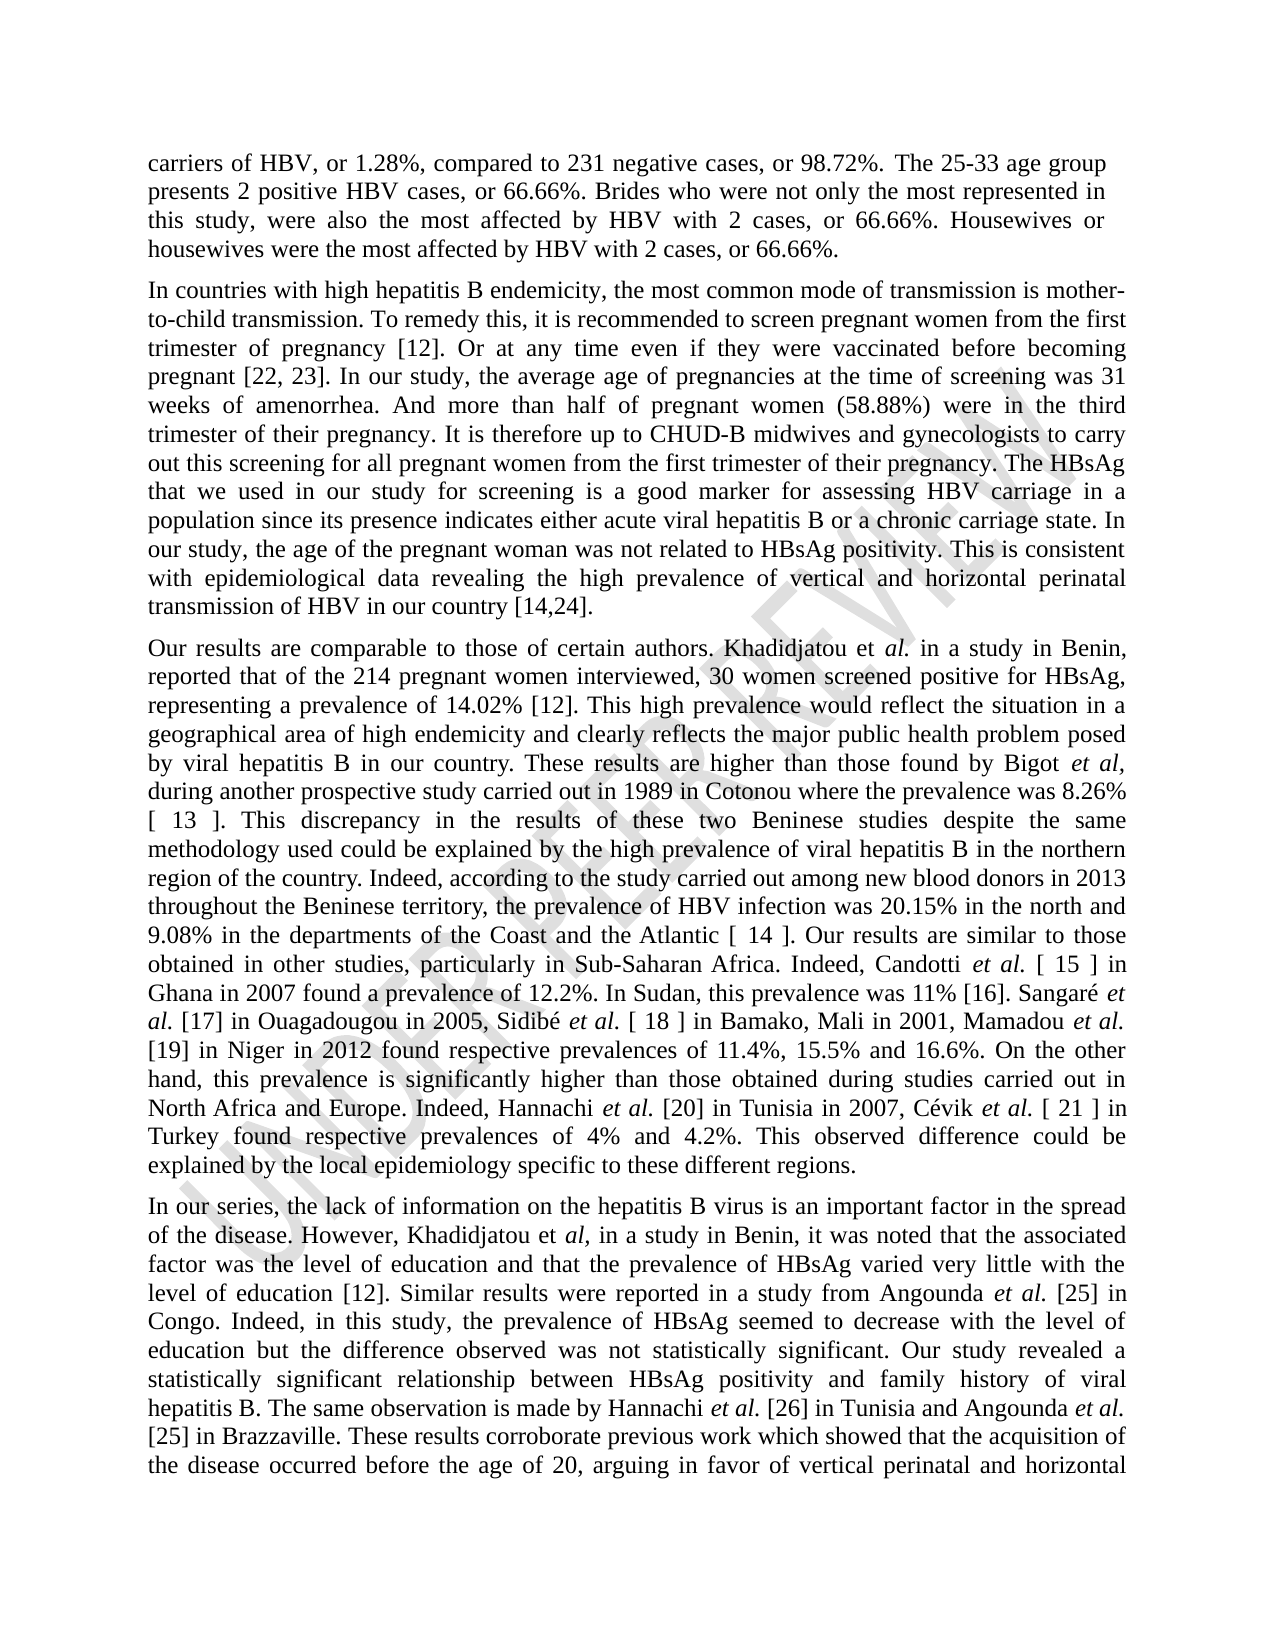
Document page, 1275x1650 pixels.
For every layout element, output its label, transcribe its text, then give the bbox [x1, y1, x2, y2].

text Our results are comparable to those of certain authors. Khadidjatou et al. in a study in Benin, reported that of the 214 pregnant women interviewed, 30 women screened positive for HBsAg, representing a prevalence of 14.02% [12]. This high prevalence would reflect the situation in a geographical area of high endemicity and clearly reflects the major public health problem posed by viral hepatitis B in our country. These results are higher than those found by Bigot et al, during another prospective study carried out in 1989 in Cotonou where the prevalence was 8.26% [ 13 ]. This discrepancy in the results of these two Beninese studies despite the same methodology used could be explained by the high prevalence of viral hepatitis B in the northern region of the country. Indeed, according to the study carried out among new blood donors in 2013 throughout the Beninese territory, the prevalence of HBV infection was 20.15% in the north and 9.08% in the departments of the Coast and the Atlantic [ 14 ]. Our results are similar to those obtained in other studies, particularly in Sub-Saharan Africa. Indeed, Candotti et al. [ 15 ] in Ghana in 2007 found a prevalence of 12.2%. In Sudan, this prevalence was 11% [16]. Sangaré et al. [17] in Ouagadougou in 2005, Sidibé et al. [ 18 ] in Bamako, Mali in 2001, Mamadou et al. [19] in Niger in 2012 found respective prevalences of 11.4%, 15.5% and 16.6%. On the other hand, this prevalence is significantly higher than those obtained during studies carried out in North Africa and Europe. Indeed, Hannachi et al. [20] in Tunisia in 2007, Cévik et al. [ 21 ] in Turkey found respective prevalences of 4% and 4.2%. This observed difference could be explained by the local epidemiology specific to these different regions. [148, 633, 1127, 1179]
text In countries with high hepatitis B endemicity, the most common mode of transmission is mother-to-child transmission. To remedy this, it is recommended to screen pregnant women from the first trimester of pregnancy [12]. Or at any time even if they were vaccinated before becoming pregnant [22, 23]. In our study, the average age of pregnancies at the time of screening was 31 weeks of amenorrhea. And more than half of pregnant women (58.88%) were in the third trimester of their pregnancy. It is therefore up to CHUD-B midwives and gynecologists to carry out this screening for all pregnant women from the first trimester of their pregnancy. The HBsAg that we used in our study for screening is a good marker for assessing HBV carriage in a population since its presence indicates either acute viral hepatitis B or a chronic carriage state. In our study, the age of the pregnant woman was not related to HBsAg positivity. This is consistent with epidemiological data revealing the high prevalence of vertical and horizontal perinatal transmission of HBV in our country [14,24]. [148, 275, 1127, 620]
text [148, 1191, 1127, 1479]
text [148, 148, 1107, 263]
